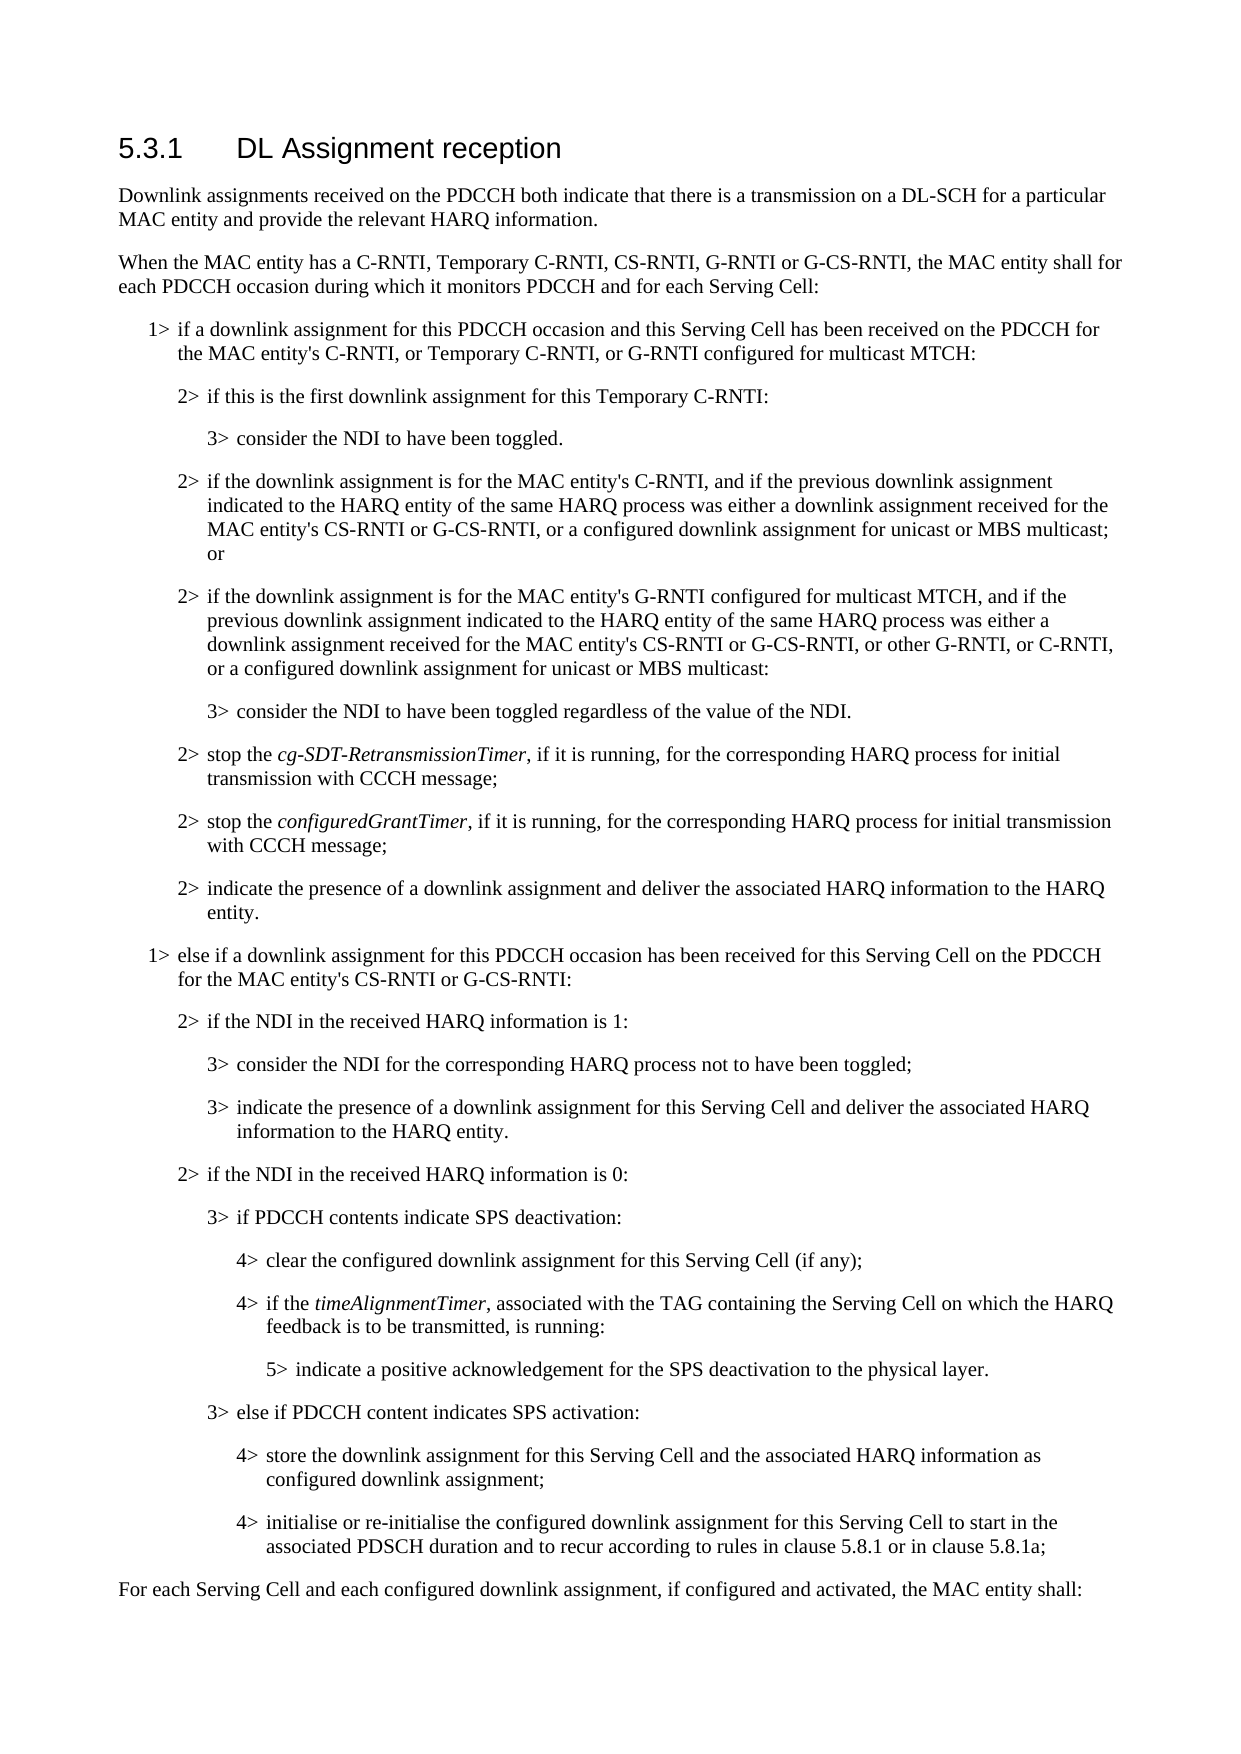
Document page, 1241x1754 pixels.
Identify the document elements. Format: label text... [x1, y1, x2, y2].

text For each Serving Cell and each configured downlink assignment, if configured and activated, the MAC entity shall: [118, 1577, 1122, 1601]
text 2> if this is the first downlink assignment for this Temporary C-RNTI: [177, 383, 1122, 408]
text 3> indicate the presence of a downlink assignment for this Serving Cell and deliver the associated HARQ information to the HARQ entity. [207, 1095, 1122, 1143]
text Downlink assignments received on the PDCCH both indicate that there is a transmission on a DL-SCH for a particular MAC entity and provide the relevant HARQ information. [118, 183, 1122, 231]
text 2> if the NDI in the received HARQ information is 1: [177, 1009, 1122, 1033]
text 2> stop the cg-SDT-RetransmissionTimer, if it is running, for the corresponding HARQ process for initial transmission with CCCH message; [177, 742, 1122, 790]
text 1> else if a downlink assignment for this PDCCH occasion has been received for this Serving Cell on the PDCCH for the MAC entity's CS-RNTI or G-CS-RNTI: [148, 943, 1122, 991]
text 1> if a downlink assignment for this PDCCH occasion and this Serving Cell has been received on the PDCCH for the MAC entity's C-RNTI, or Temporary C-RNTI, or G-RNTI configured for multicast MTCH: [148, 317, 1122, 365]
text 4> clear the configured downlink assignment for this Serving Cell (if any); [236, 1248, 1122, 1272]
text 3> consider the NDI for the corresponding HARQ process not to have been toggled; [207, 1052, 1122, 1076]
text 2> stop the configuredGrantTimer, if it is running, for the corresponding HARQ process for initial transmission with CCCH message; [177, 809, 1122, 857]
text 4> store the downlink assignment for this Serving Cell and the associated HARQ information as configured downlink assignment; [236, 1443, 1122, 1491]
text 5> indicate a positive acknowledgement for the SPS deactivation to the physical layer. [266, 1357, 1122, 1381]
text 2> if the downlink assignment is for the MAC entity's C-RNTI, and if the previous downlink assignment indicated to the HARQ entity of the same HARQ process was either a downlink assignment received for the MAC entity's CS-RNTI or G-CS-RNTI, or a configured downlink assignment for unicast or MBS multicast; or [177, 469, 1122, 565]
text 3> consider the NDI to have been toggled. [207, 426, 1122, 450]
subtitle 5.3.1 DL Assignment reception [118, 131, 1122, 164]
text 4> initialise or re-initialise the configured downlink assignment for this Serving Cell to start in the associated PDSCH duration and to recur according to rules in clause 5.8.1 or in clause 5.8.1a; [236, 1510, 1122, 1558]
text 3> consider the NDI to have been toggled regardless of the value of the NDI. [207, 699, 1122, 723]
text 2> if the NDI in the received HARQ information is 0: [177, 1162, 1122, 1186]
text 3> if PDCCH contents indicate SPS deactivation: [207, 1205, 1122, 1229]
text When the MAC entity has a C-RNTI, Temporary C-RNTI, CS-RNTI, G-RNTI or G-CS-RNTI, the MAC entity shall for each PDCCH occasion during which it monitors PDCCH and for each Serving Cell: [118, 250, 1122, 298]
text 2> indicate the presence of a downlink assignment and deliver the associated HARQ information to the HARQ entity. [177, 876, 1122, 924]
text 3> else if PDCCH content indicates SPS activation: [207, 1400, 1122, 1424]
text 2> if the downlink assignment is for the MAC entity's G-RNTI configured for multicast MTCH, and if the previous downlink assignment indicated to the HARQ entity of the same HARQ process was either a downlink assignment received for the MAC entity's CS-RNTI or G-CS-RNTI, or other G-RNTI, or C-RNTI, or a configured downlink assignment for unicast or MBS multicast: [177, 584, 1122, 680]
text 4> if the timeAlignmentTimer, associated with the TAG containing the Serving Cell on which the HARQ feedback is to be transmitted, is running: [236, 1290, 1122, 1338]
